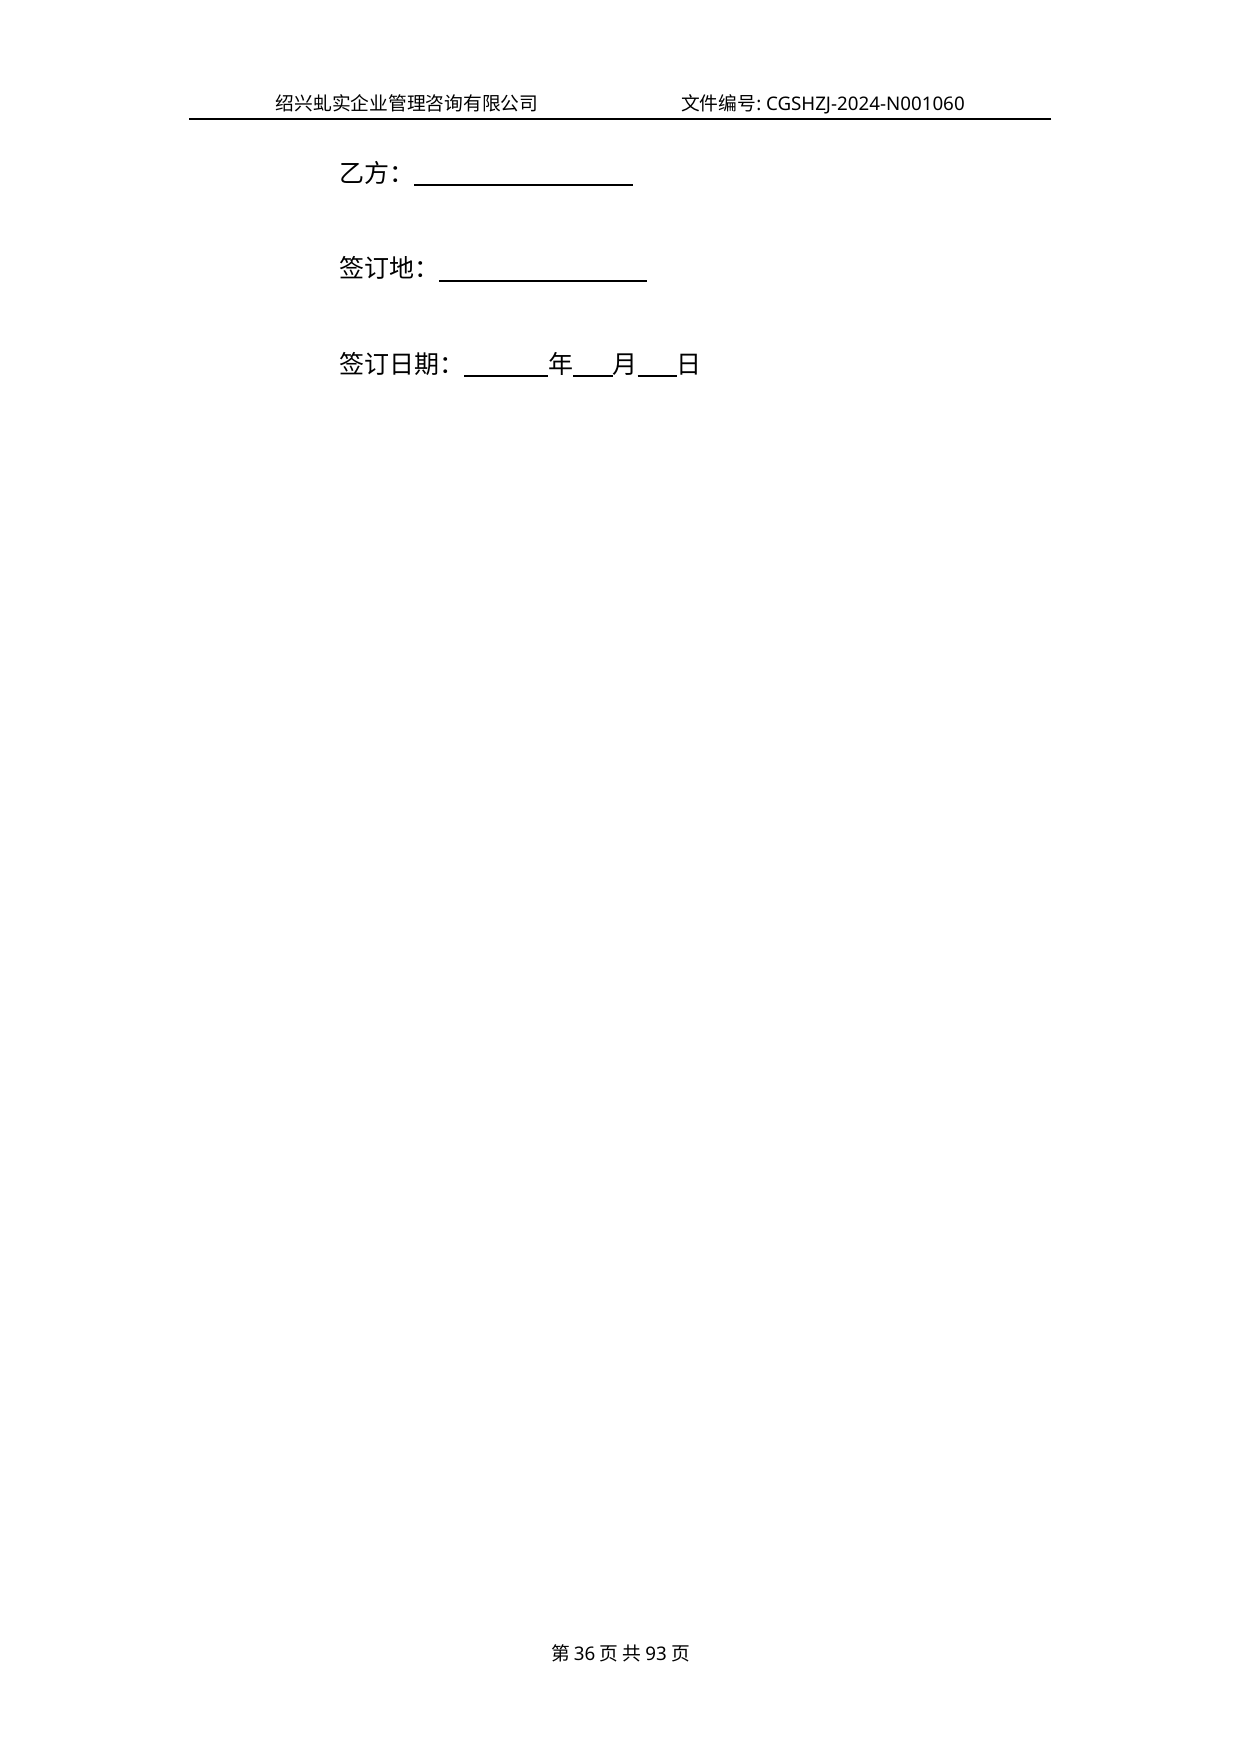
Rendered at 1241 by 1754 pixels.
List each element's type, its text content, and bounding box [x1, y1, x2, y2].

text 签订地： [189, 249, 1051, 285]
text 乙方： [289, 153, 1051, 190]
text 签订日期： 年 月 日 [189, 344, 1051, 380]
